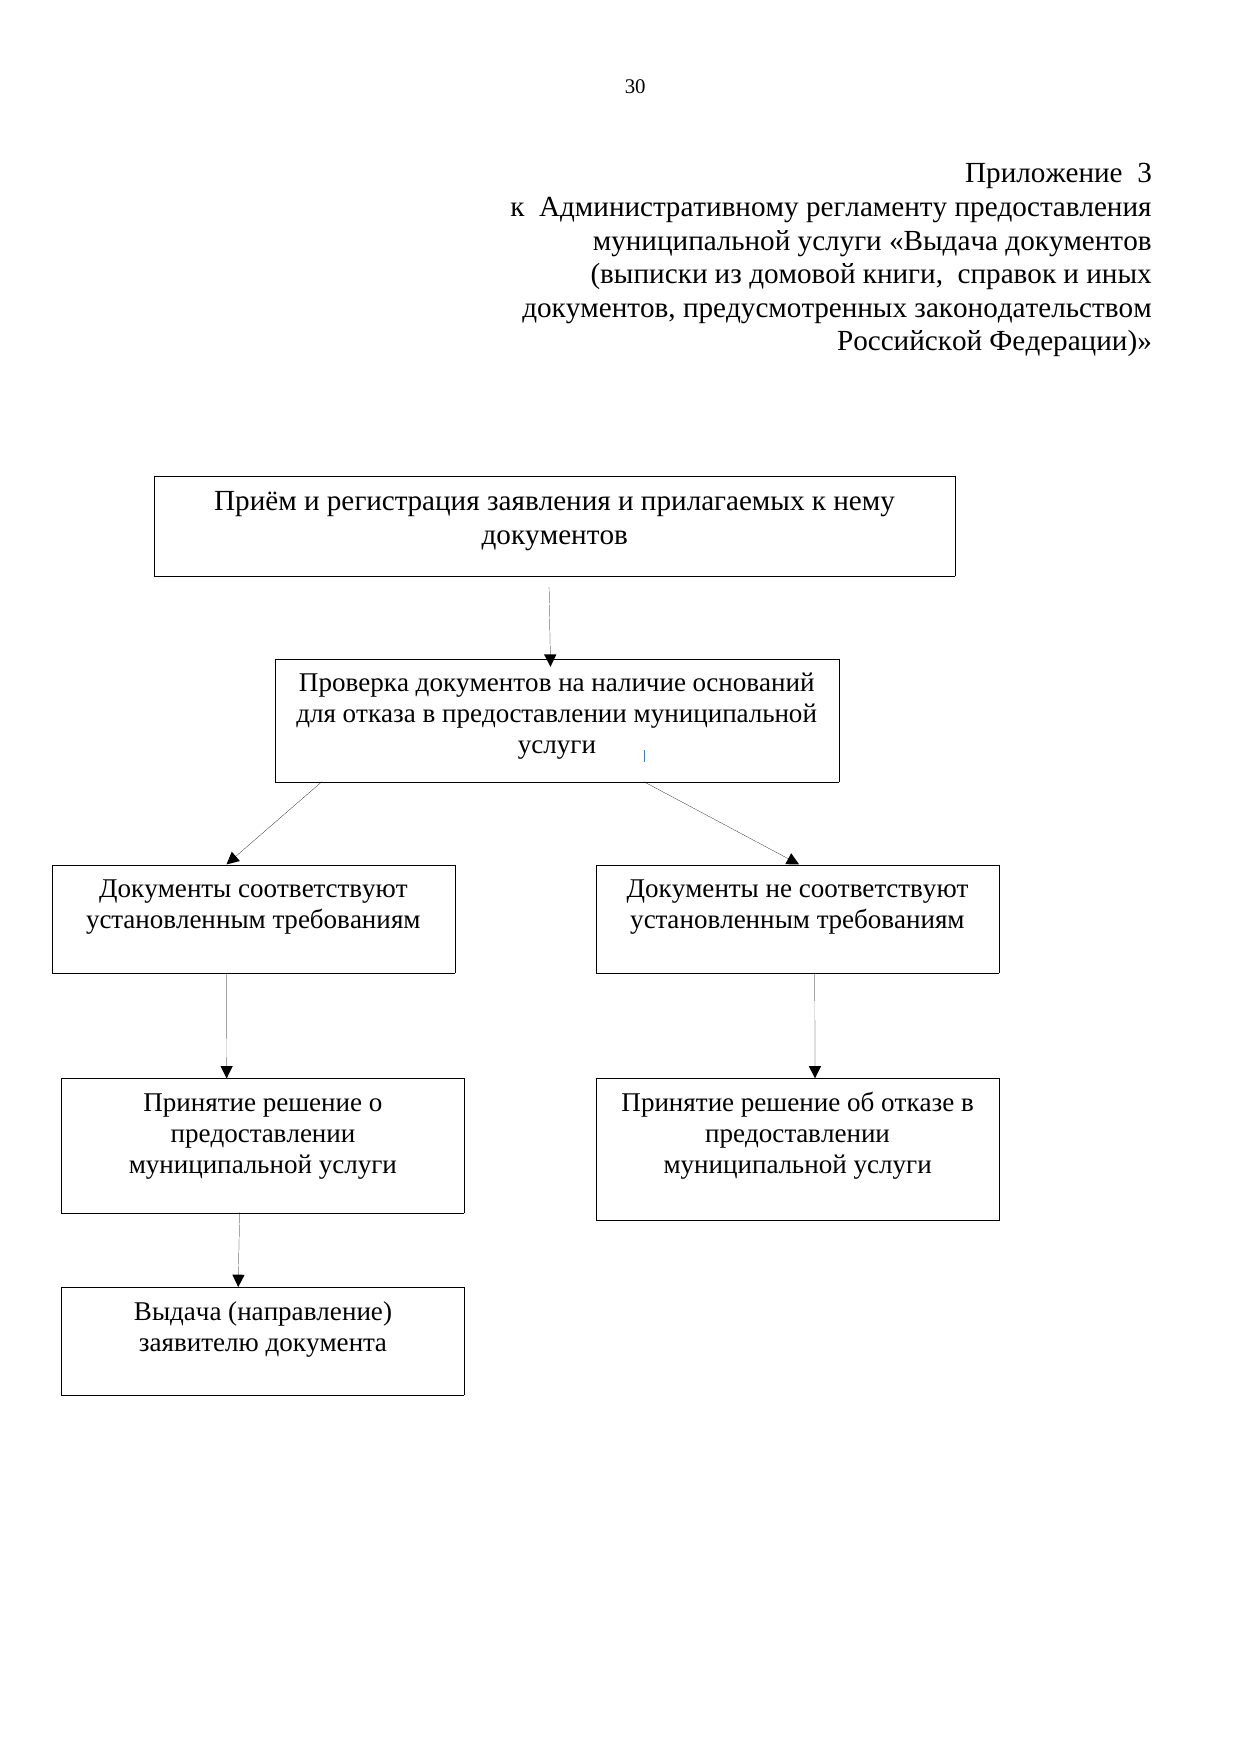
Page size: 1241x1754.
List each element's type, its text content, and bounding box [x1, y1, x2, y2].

text к Административному регламенту предоставления муниципальной услуги «Выдача документов (выписки из домовой книги, справок и иных документов, предусмотренных законодательством Российской Федерации)» [472, 189, 1152, 357]
text Приложение 3 [399, 156, 1152, 189]
